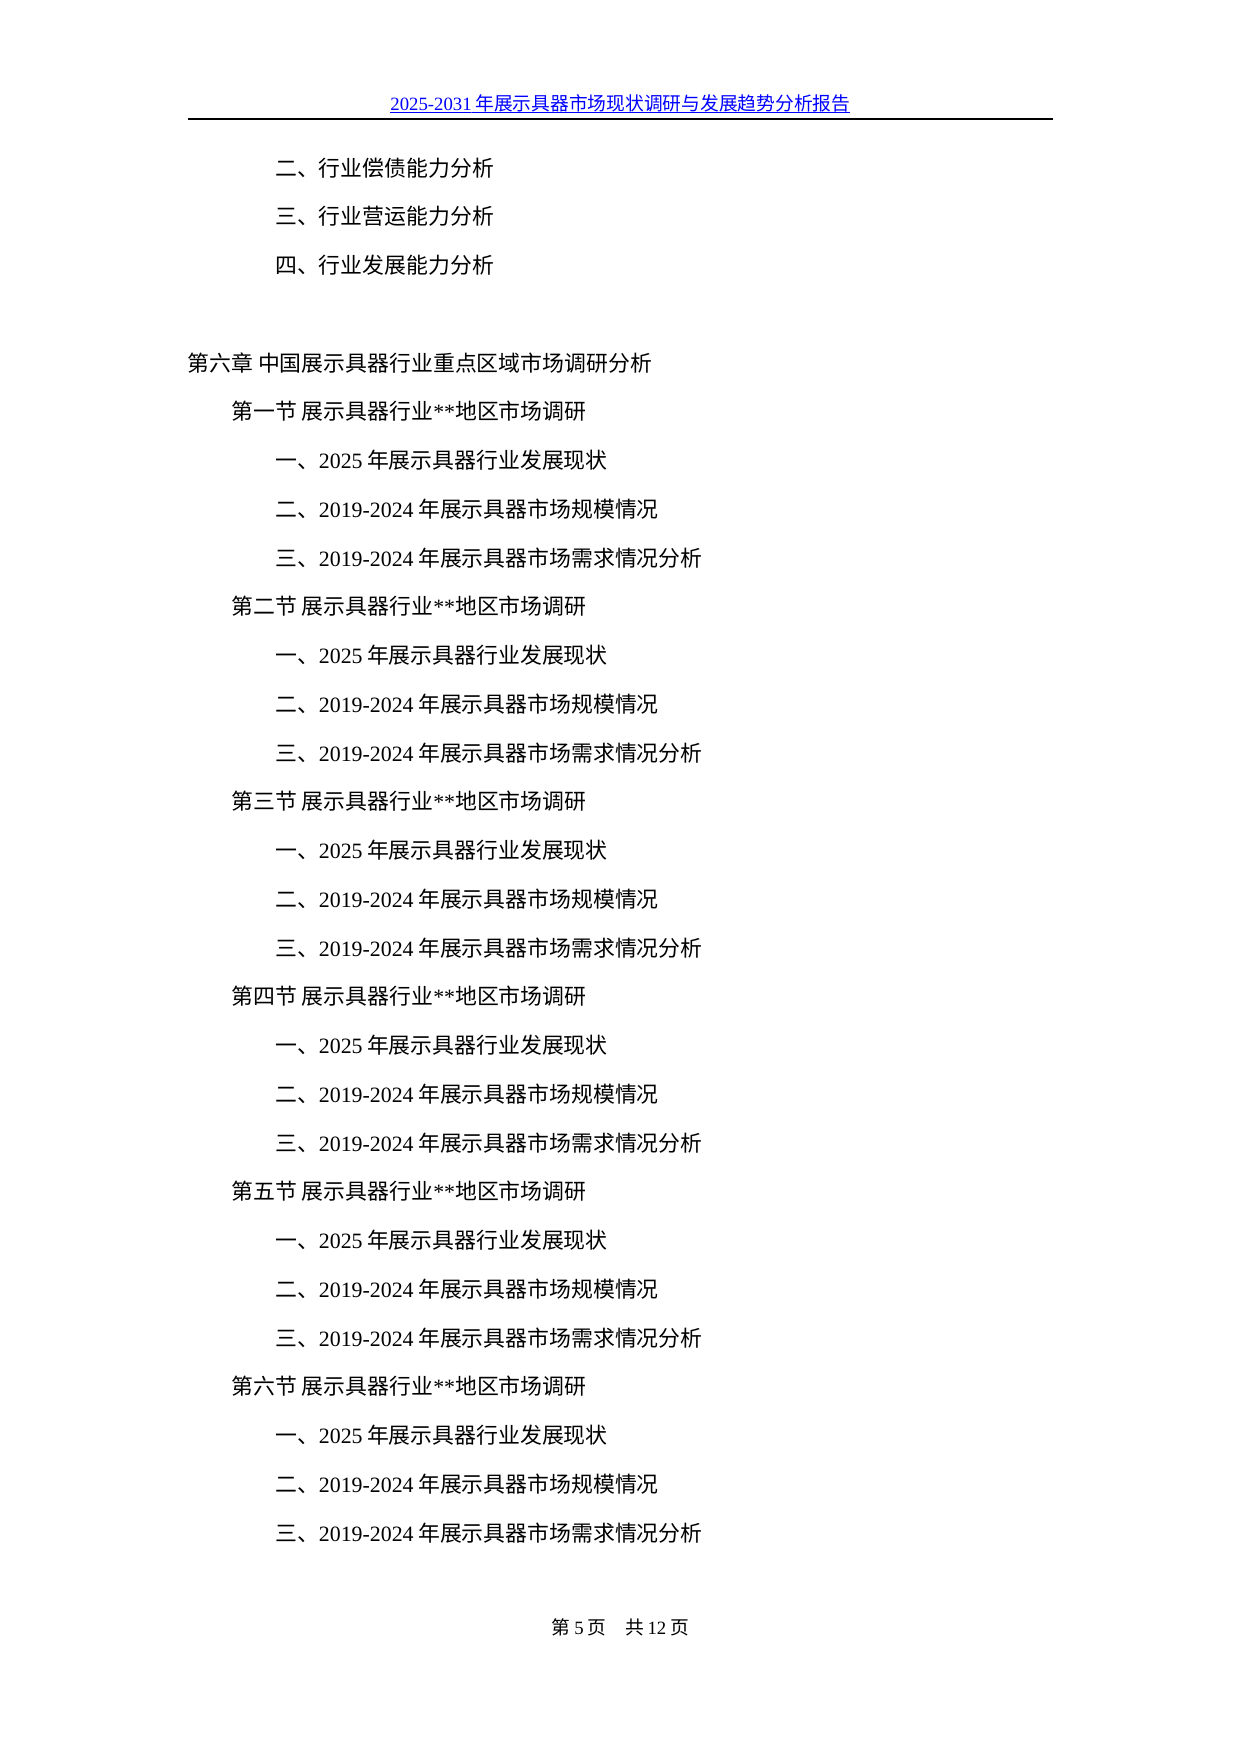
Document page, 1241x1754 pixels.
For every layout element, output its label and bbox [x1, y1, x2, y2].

text [187, 150, 1053, 1548]
